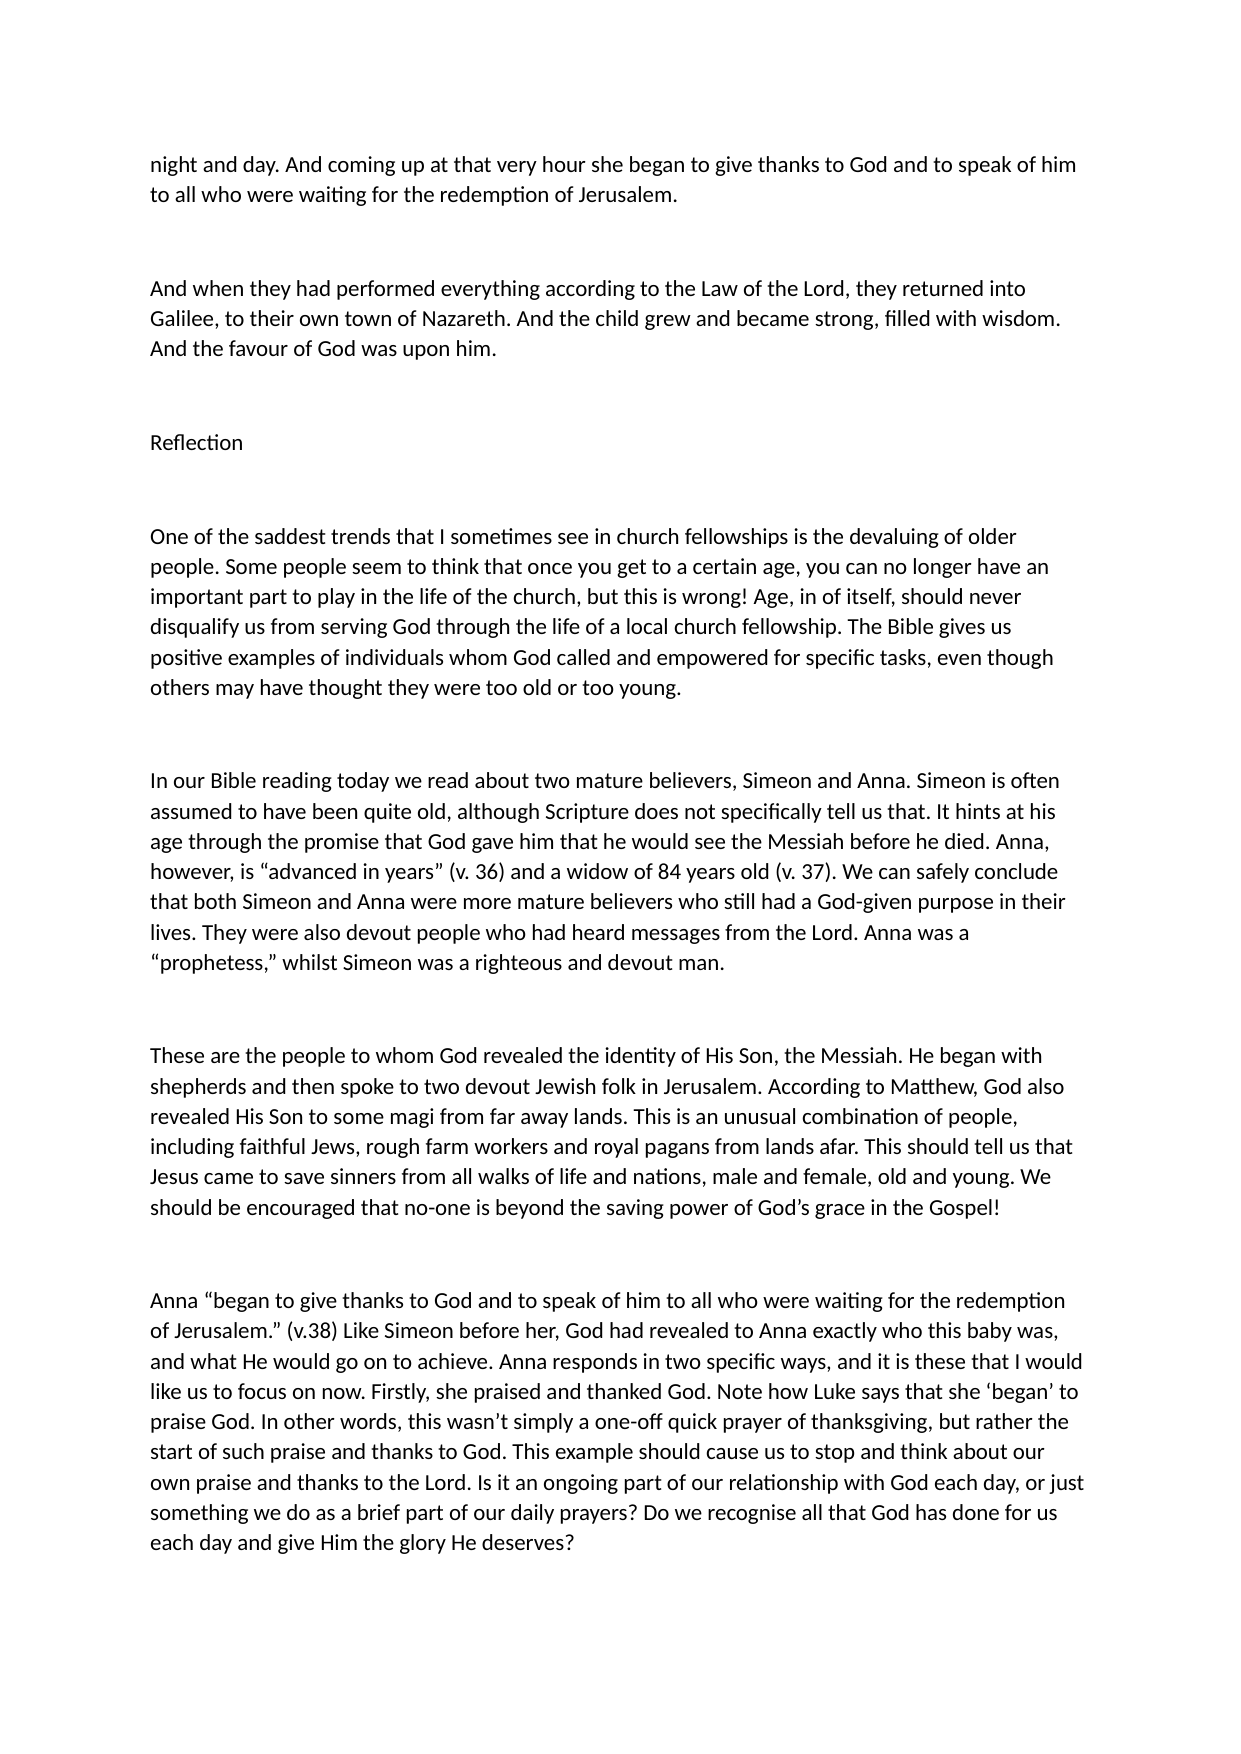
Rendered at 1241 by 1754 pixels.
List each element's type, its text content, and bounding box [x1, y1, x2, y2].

text One of the saddest trends that I sometimes see in church fellowships is the devaluing of older people. Some people seem to think that once you get to a certain age, you can no longer have an important part to play in the life of the church, but this is wrong! Age, in of itself, should never disqualify us from serving God through the life of a local church fellowship. The Bible gives us positive examples of individuals whom God called and empowered for specific tasks, even though others may have thought they were too old or too young. [150, 522, 1090, 701]
text Anna “began to give thanks to God and to speak of him to all who were waiting for the redemption of Jerusalem.” (v.38) Like Simeon before her, God had revealed to Anna exactly who this baby was, and what He would go on to achieve. Anna responds in two specific ways, and it is these that I would like us to focus on now. Firstly, she praised and thanked God. Note how Luke says that she ‘began’ to praise God. In other words, this wasn’t simply a one-off quick prayer of thanksgiving, but rather the start of such praise and thanks to God. This example should cause us to stop and think about our own praise and thanks to the Lord. Is it an ongoing part of our relationship with God each day, or just something we do as a brief part of our daily prayers? Do we recognise all that God has done for us each day and give Him the glory He deserves? [150, 1286, 1090, 1556]
text These are the people to whom God revealed the identity of His Son, the Messiah. He began with shepherds and then spoke to two devout Jewish folk in Jerusalem. According to Matthew, God also revealed His Son to some magi from far away lands. This is an unusual combination of people, including faithful Jews, rough farm workers and royal pagans from lands afar. This should tell us that Jesus came to save sinners from all walks of life and nations, male and female, old and young. We should be encouraged that no-one is beyond the saving power of God’s grace in the Gospel! [150, 1042, 1090, 1221]
text In our Bible reading today we read about two mature believers, Simeon and Anna. Simeon is often assumed to have been quite old, although Scripture does not specifically tell us that. It hints at his age through the promise that God gave him that he would see the Messiah before he died. Anna, however, is “advanced in years” (v. 36) and a widow of 84 years old (v. 37). We can safely conclude that both Simeon and Anna were more mature believers who still had a God-given purpose in their lives. They were also devout people who had heard messages from the Lord. Anna was a “prophetess,” whilst Simeon was a righteous and devout man. [150, 767, 1090, 976]
text And when they had performed everything according to the Law of the Lord, they returned into Galilee, to their own town of Nazareth. And the child grew and became strong, filled with wisdom. And the favour of God was upon him. [150, 274, 1090, 362]
text Reflection [150, 428, 1090, 456]
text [150, 150, 1090, 208]
